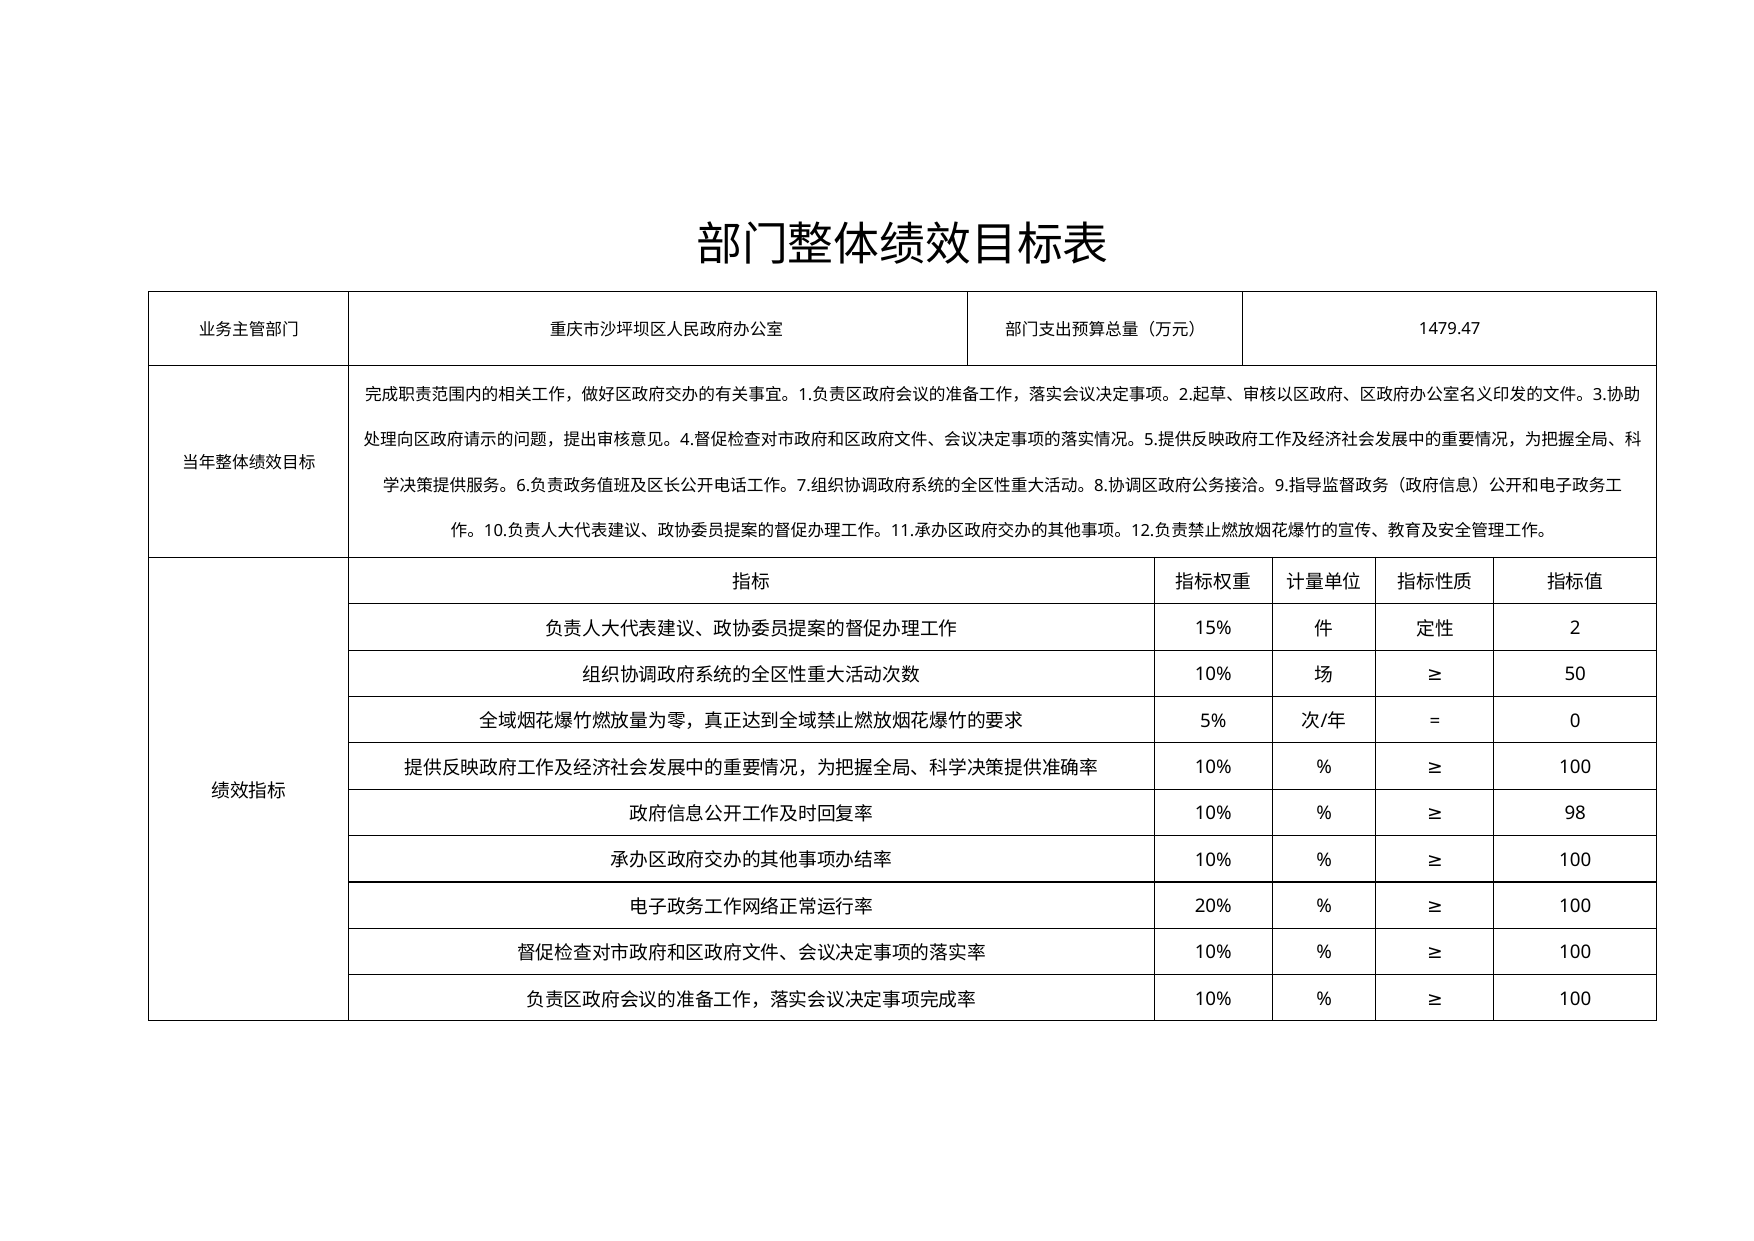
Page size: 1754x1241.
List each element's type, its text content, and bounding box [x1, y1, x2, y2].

table_cell 全域烟花爆竹燃放量为零，真正达到全域禁止燃放烟花爆竹的要求 [349, 697, 1154, 742]
table_cell ≥ [1376, 743, 1493, 789]
table_cell 指标 [349, 558, 1154, 603]
table_cell 绩效指标 [149, 558, 348, 1020]
table_cell % [1273, 883, 1375, 928]
table_cell % [1273, 836, 1375, 881]
table_cell 100 [1494, 975, 1656, 1020]
table_cell 计量单位 [1273, 558, 1375, 603]
table_cell 5% [1155, 697, 1272, 742]
table_cell 电子政务工作网络正常运行率 [349, 883, 1154, 928]
table_cell 政府信息公开工作及时回复率 [349, 790, 1154, 835]
table_cell 100 [1494, 743, 1656, 789]
table_cell ≥ [1376, 929, 1493, 974]
table_cell 50 [1494, 651, 1656, 696]
table_cell % [1273, 790, 1375, 835]
table_cell 10% [1155, 836, 1272, 881]
table_cell 业务主管部门 [149, 292, 348, 364]
table_cell % [1273, 929, 1375, 974]
table_cell 指标性质 [1376, 558, 1493, 603]
table_cell 100 [1494, 836, 1656, 881]
table_cell 98 [1494, 790, 1656, 835]
table_cell 提供反映政府工作及经济社会发展中的重要情况，为把握全局、科学决策提供准确率 [349, 743, 1154, 789]
table_cell ≥ [1376, 883, 1493, 928]
table_cell 完成职责范围内的相关工作，做好区政府交办的有关事宜。1.负责区政府会议的准备工作，落实会议决定事项。2.起草、审核以区政府、区政府办公室名义印发的文件。3.协助处理向区政府请示的问题，提出审核意见。4.督促检查对市政府和区政府文件、会议决定事项的落实情况。5.提供反映政府工作及经济社会发展中的重要情况，为把握全局、科学决策提供服务。6.负责政务值班及区长公开电话工作。7.组织协调政府系统的全区性重大活动。8.协调区政府公务接洽。9.指导监督政务（政府信息）公开和电子政务工作。10.负责人大代表建议、政协委员提案的督促办理工作。11.承办区政府交办的其他事项。12.负责禁止燃放烟花爆竹的宣传、教育及安全管理工作。 [349, 366, 1656, 557]
table_cell 负责人大代表建议、政协委员提案的督促办理工作 [349, 604, 1154, 649]
table_cell 0 [1494, 697, 1656, 742]
table_cell ≥ [1376, 790, 1493, 835]
table_cell 重庆市沙坪坝区人民政府办公室 [349, 292, 967, 364]
table_cell 场 [1273, 651, 1375, 696]
table_cell = [1376, 697, 1493, 742]
table_cell 件 [1273, 604, 1375, 649]
table_cell 指标值 [1494, 558, 1656, 603]
table_cell ≥ [1376, 651, 1493, 696]
table_cell % [1273, 975, 1375, 1020]
table_cell 15% [1155, 604, 1272, 649]
table_cell ≥ [1376, 836, 1493, 881]
table_cell 10% [1155, 651, 1272, 696]
table_cell 10% [1155, 929, 1272, 974]
table_header 部门整体绩效目标表 [149, 190, 1656, 291]
table_cell 100 [1494, 883, 1656, 928]
table_cell 10% [1155, 975, 1272, 1020]
table_cell 负责区政府会议的准备工作，落实会议决定事项完成率 [349, 975, 1154, 1020]
table_cell 100 [1494, 929, 1656, 974]
table_cell ≥ [1376, 975, 1493, 1020]
table_cell 2 [1494, 604, 1656, 649]
table_cell 当年整体绩效目标 [149, 366, 348, 557]
table_cell 部门支出预算总量（万元） [968, 292, 1242, 364]
table_cell 承办区政府交办的其他事项办结率 [349, 836, 1154, 881]
table_cell 指标权重 [1155, 558, 1272, 603]
table_cell 20% [1155, 883, 1272, 928]
table_cell 组织协调政府系统的全区性重大活动次数 [349, 651, 1154, 696]
table_cell % [1273, 743, 1375, 789]
table_cell 次/年 [1273, 697, 1375, 742]
table_cell 定性 [1376, 604, 1493, 649]
table_cell 督促检查对市政府和区政府文件、会议决定事项的落实率 [349, 929, 1154, 974]
table_cell 10% [1155, 790, 1272, 835]
table_cell 1479.47 [1243, 292, 1656, 364]
table_cell 10% [1155, 743, 1272, 789]
